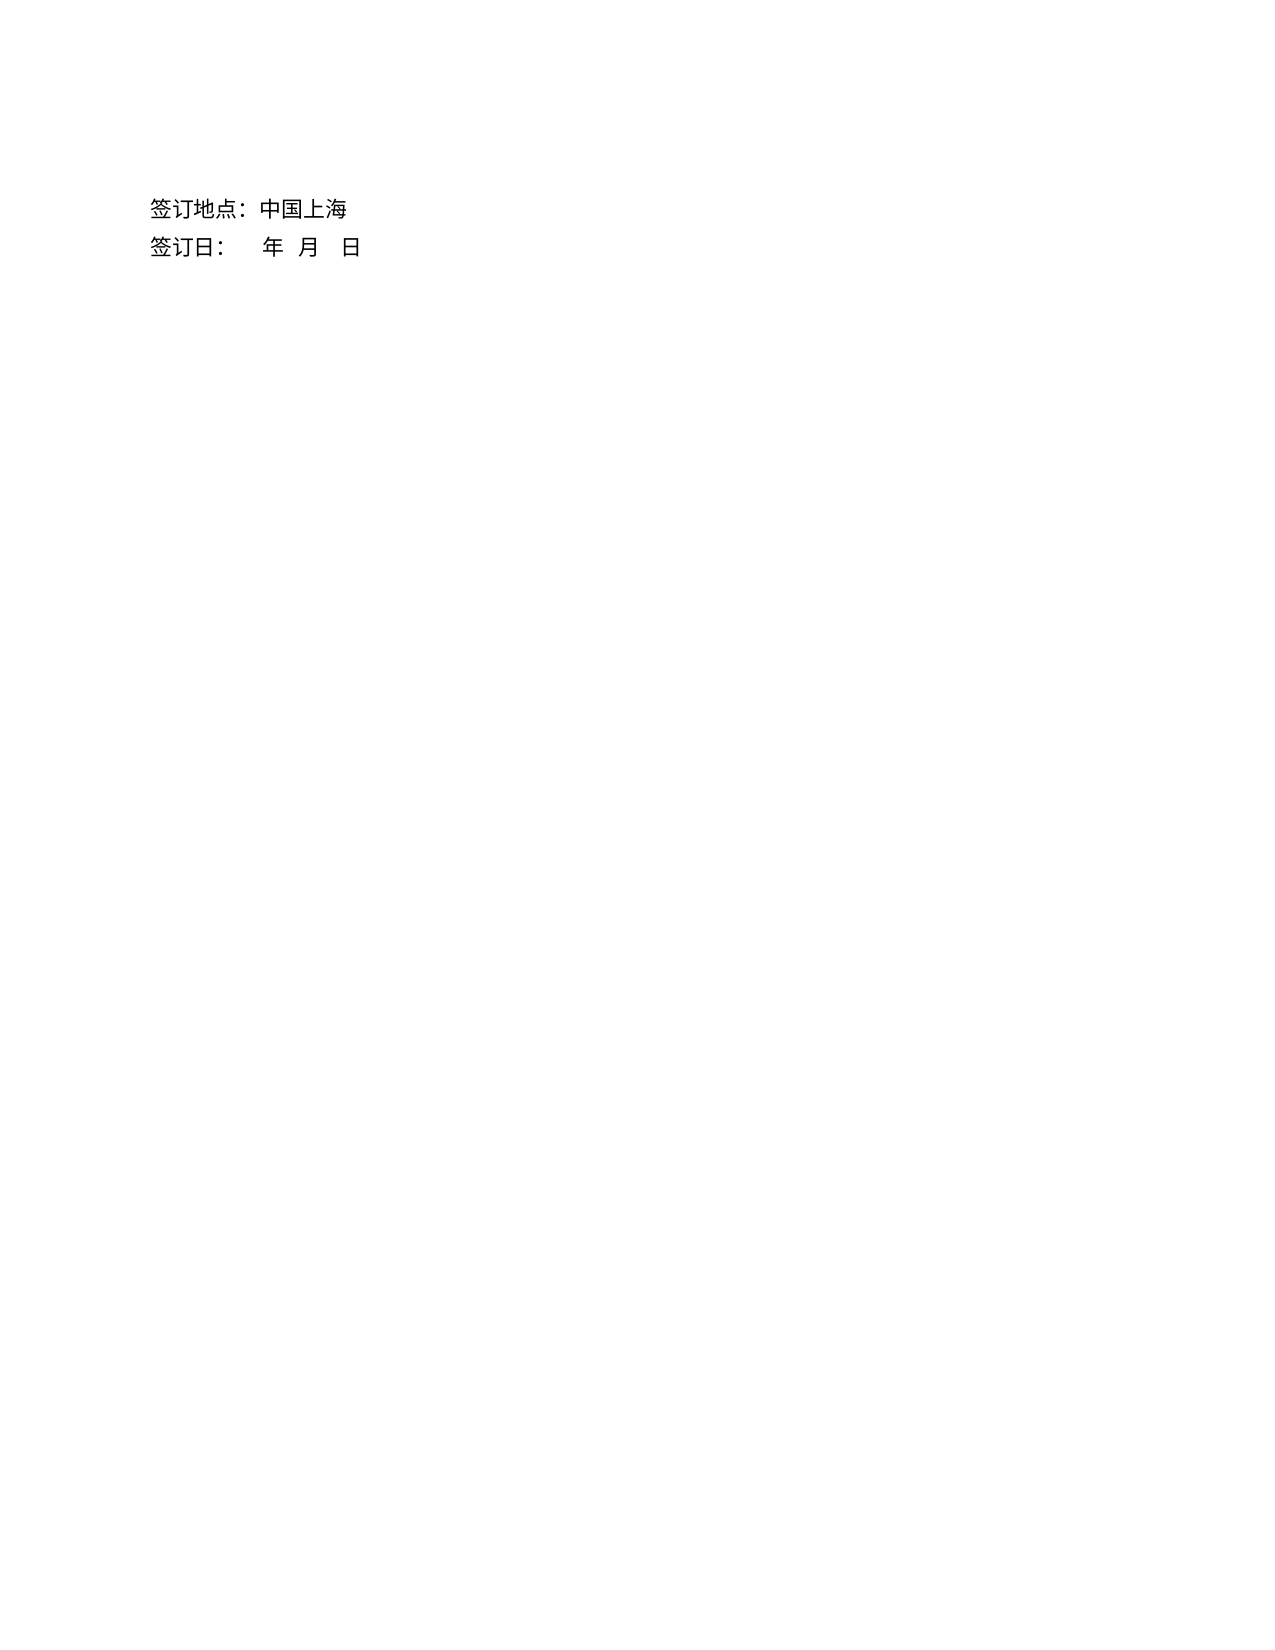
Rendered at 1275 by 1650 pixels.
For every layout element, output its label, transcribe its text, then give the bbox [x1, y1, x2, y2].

text 签订地点：中国上海 [150, 187, 1125, 225]
text 签订日： 年 月 日 [150, 225, 1125, 262]
